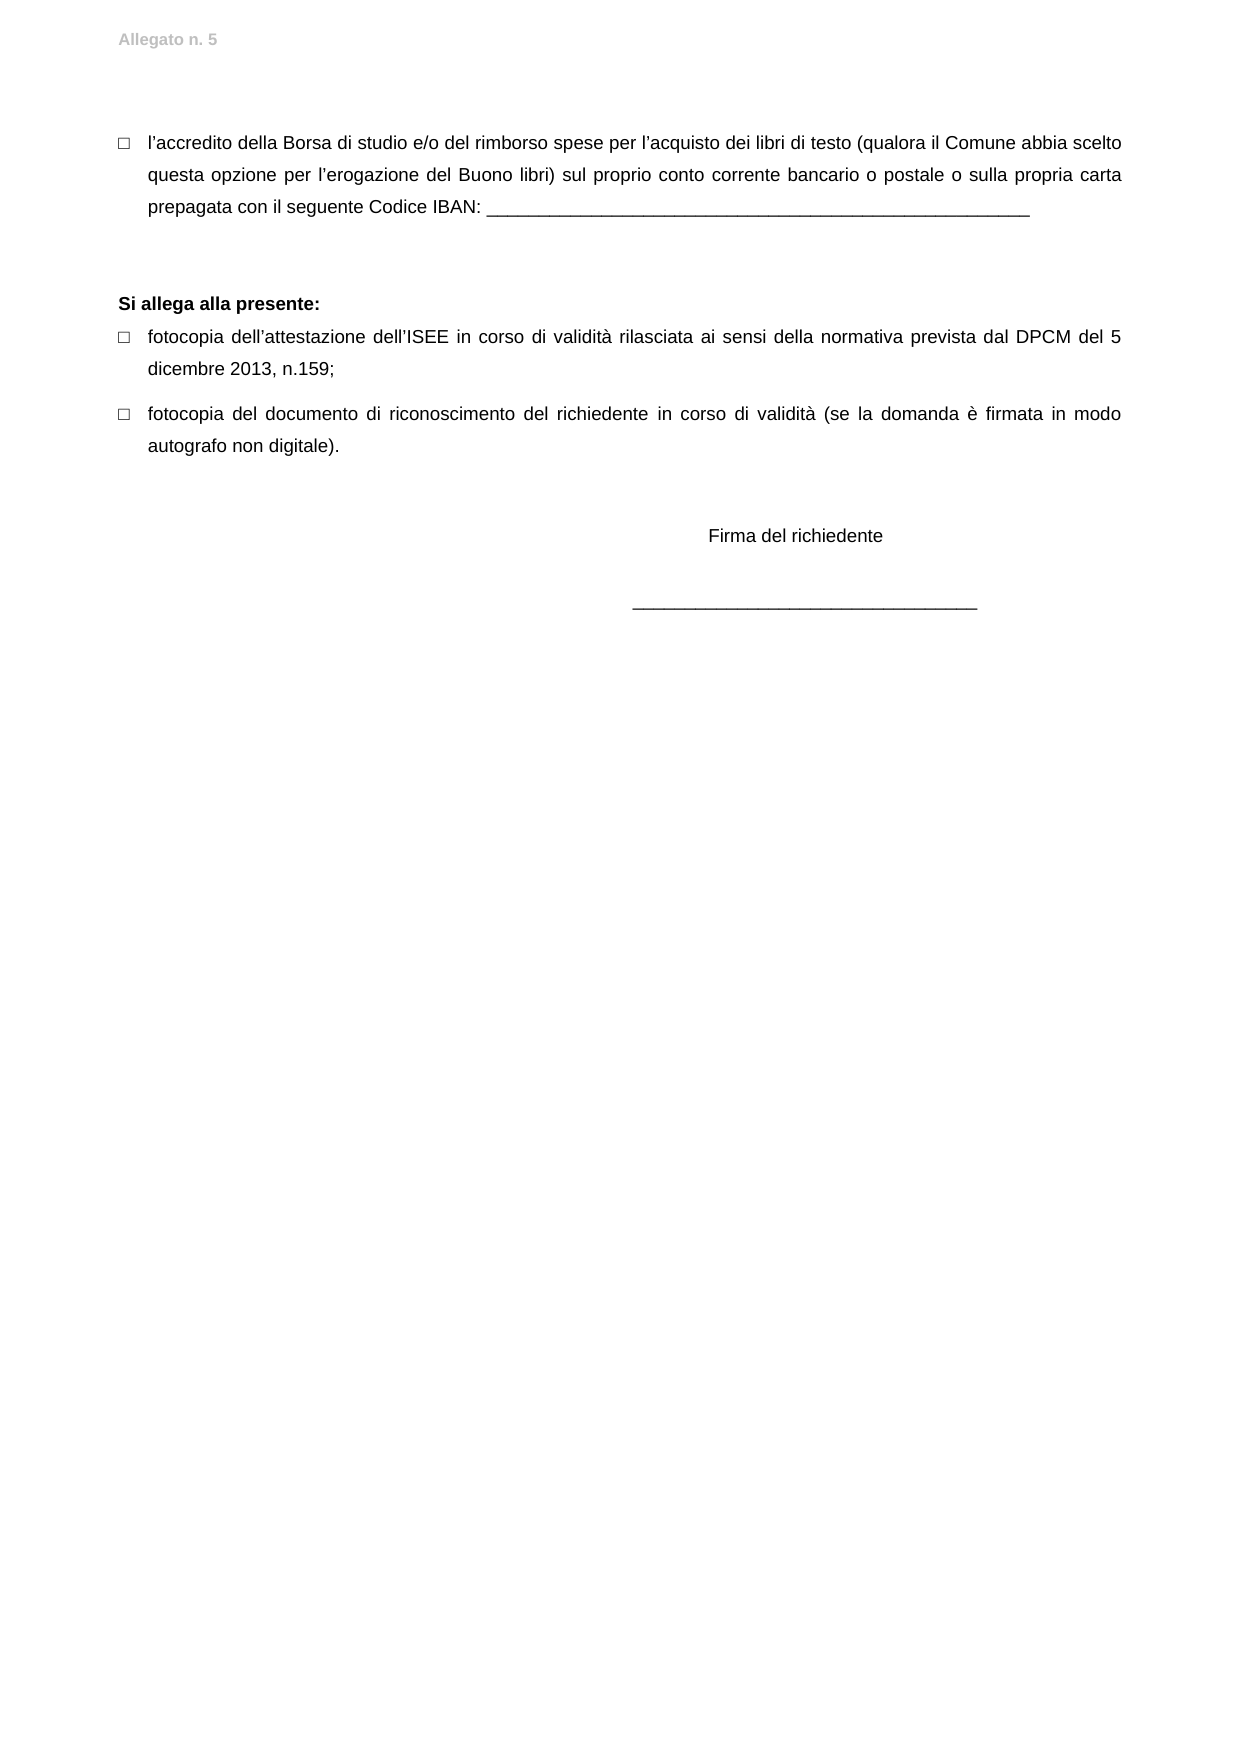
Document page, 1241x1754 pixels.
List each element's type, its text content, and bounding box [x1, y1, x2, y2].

text Firma del richiedente [118, 524, 1122, 546]
list l’accredito della Borsa di studio e/o del rimborso spese per l’acquisto dei libri di testo (qualora il Comune abbia scelto questa opzione per l’erogazione del Buono libri) sul proprio conto corrente bancario o postale o sulla propria carta prepagata con il seguente Codice IBAN: ____________________________________________________ [118, 132, 1122, 218]
text _________________________________ [413, 589, 1122, 611]
list fotocopia del documento di riconoscimento del richiedente in corso di validità (se la domanda è firmata in modo autografo non digitale). [118, 402, 1122, 456]
list fotocopia dell’attestazione dell’ISEE in corso di validità rilasciata ai sensi della normativa prevista dal DPCM del 5 dicembre 2013, n.159; [118, 325, 1122, 379]
text Si allega alla presente: [118, 293, 1122, 315]
